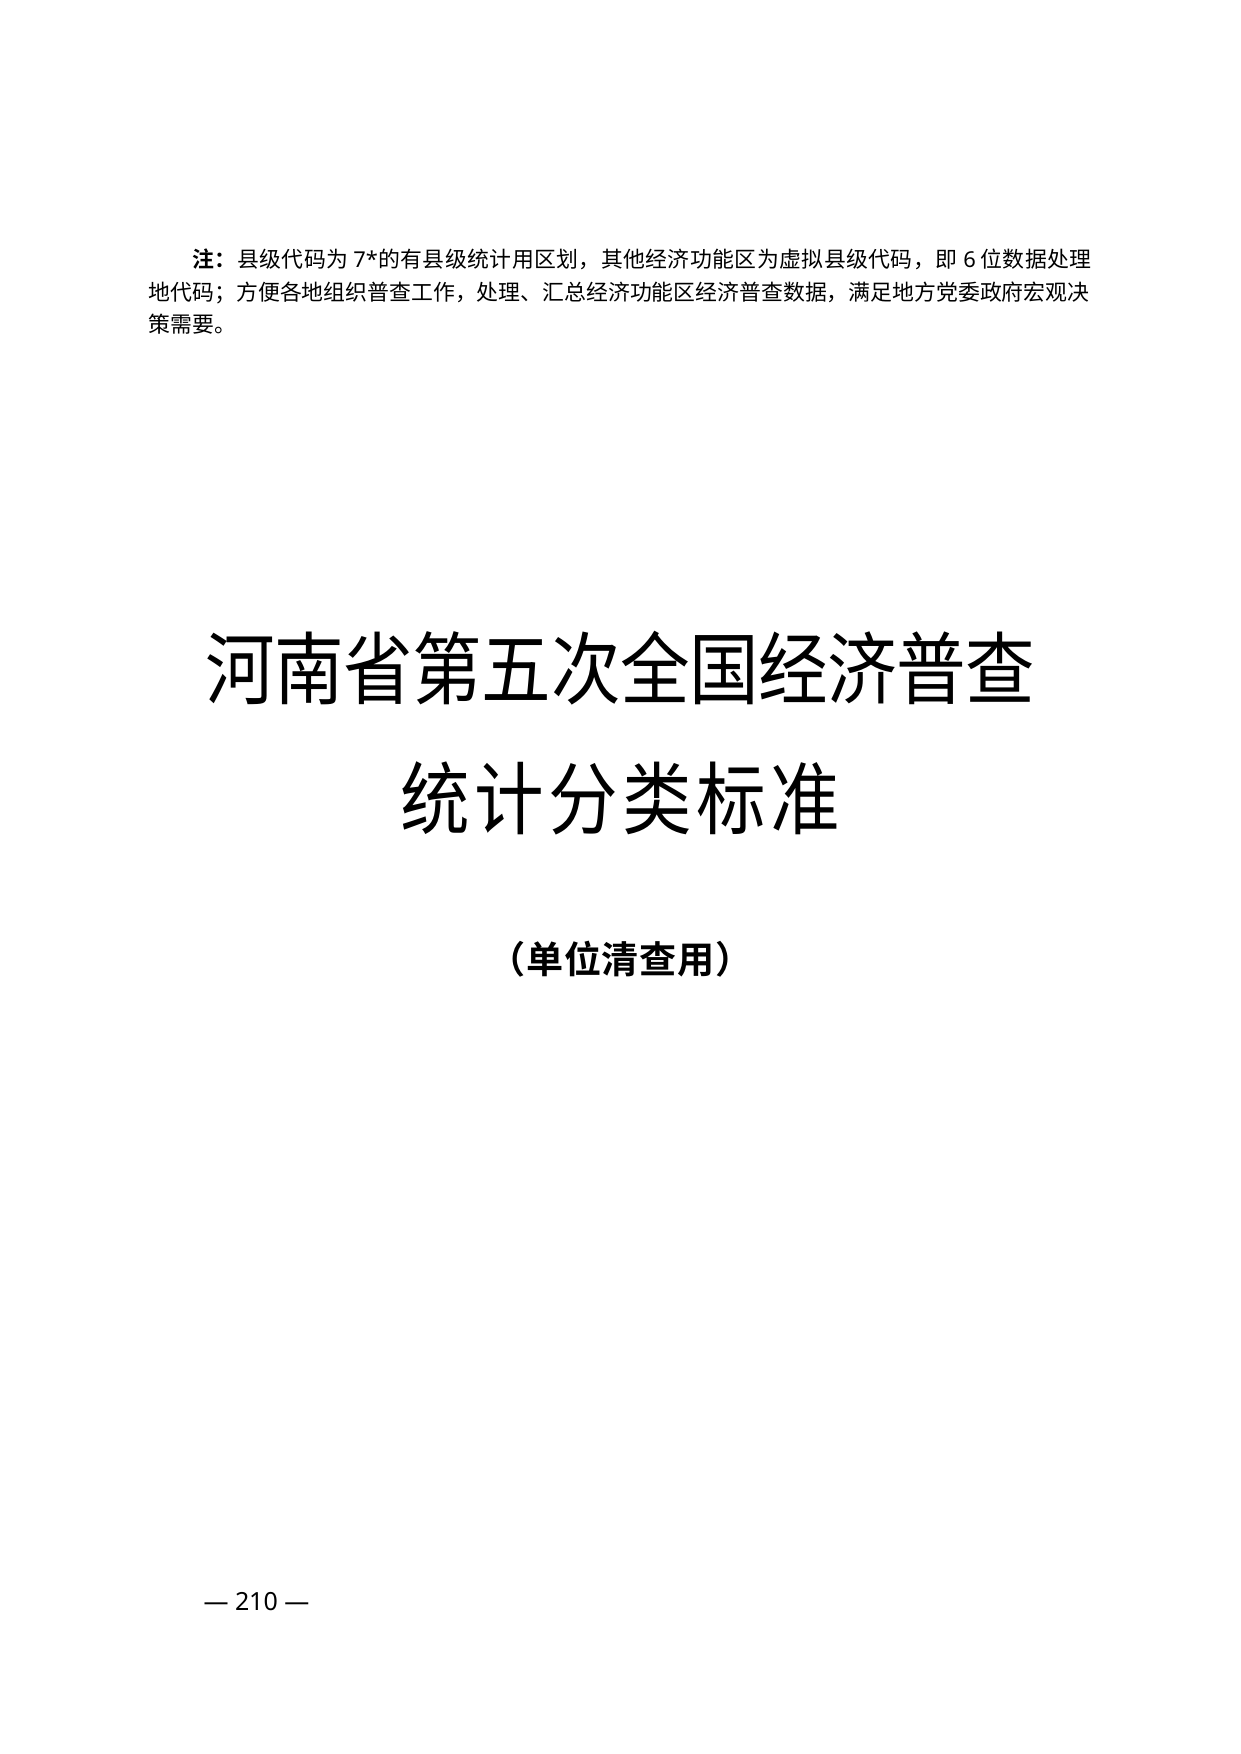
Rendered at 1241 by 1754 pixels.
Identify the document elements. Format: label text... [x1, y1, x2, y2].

title 河南省第五次全国经济普查 [159, 599, 1081, 729]
title 统计分类标准 [159, 729, 1081, 859]
text 注：县级代码为7*的有县级统计用区划，其他经济功能区为虚拟县级代码，即6位数据处理地代码；方便各地组织普查工作，处理、汇总经济功能区经济普查数据，满足地方党委政府宏观决策需要。 [148, 242, 1092, 339]
title （单位清查用） [159, 924, 1081, 989]
